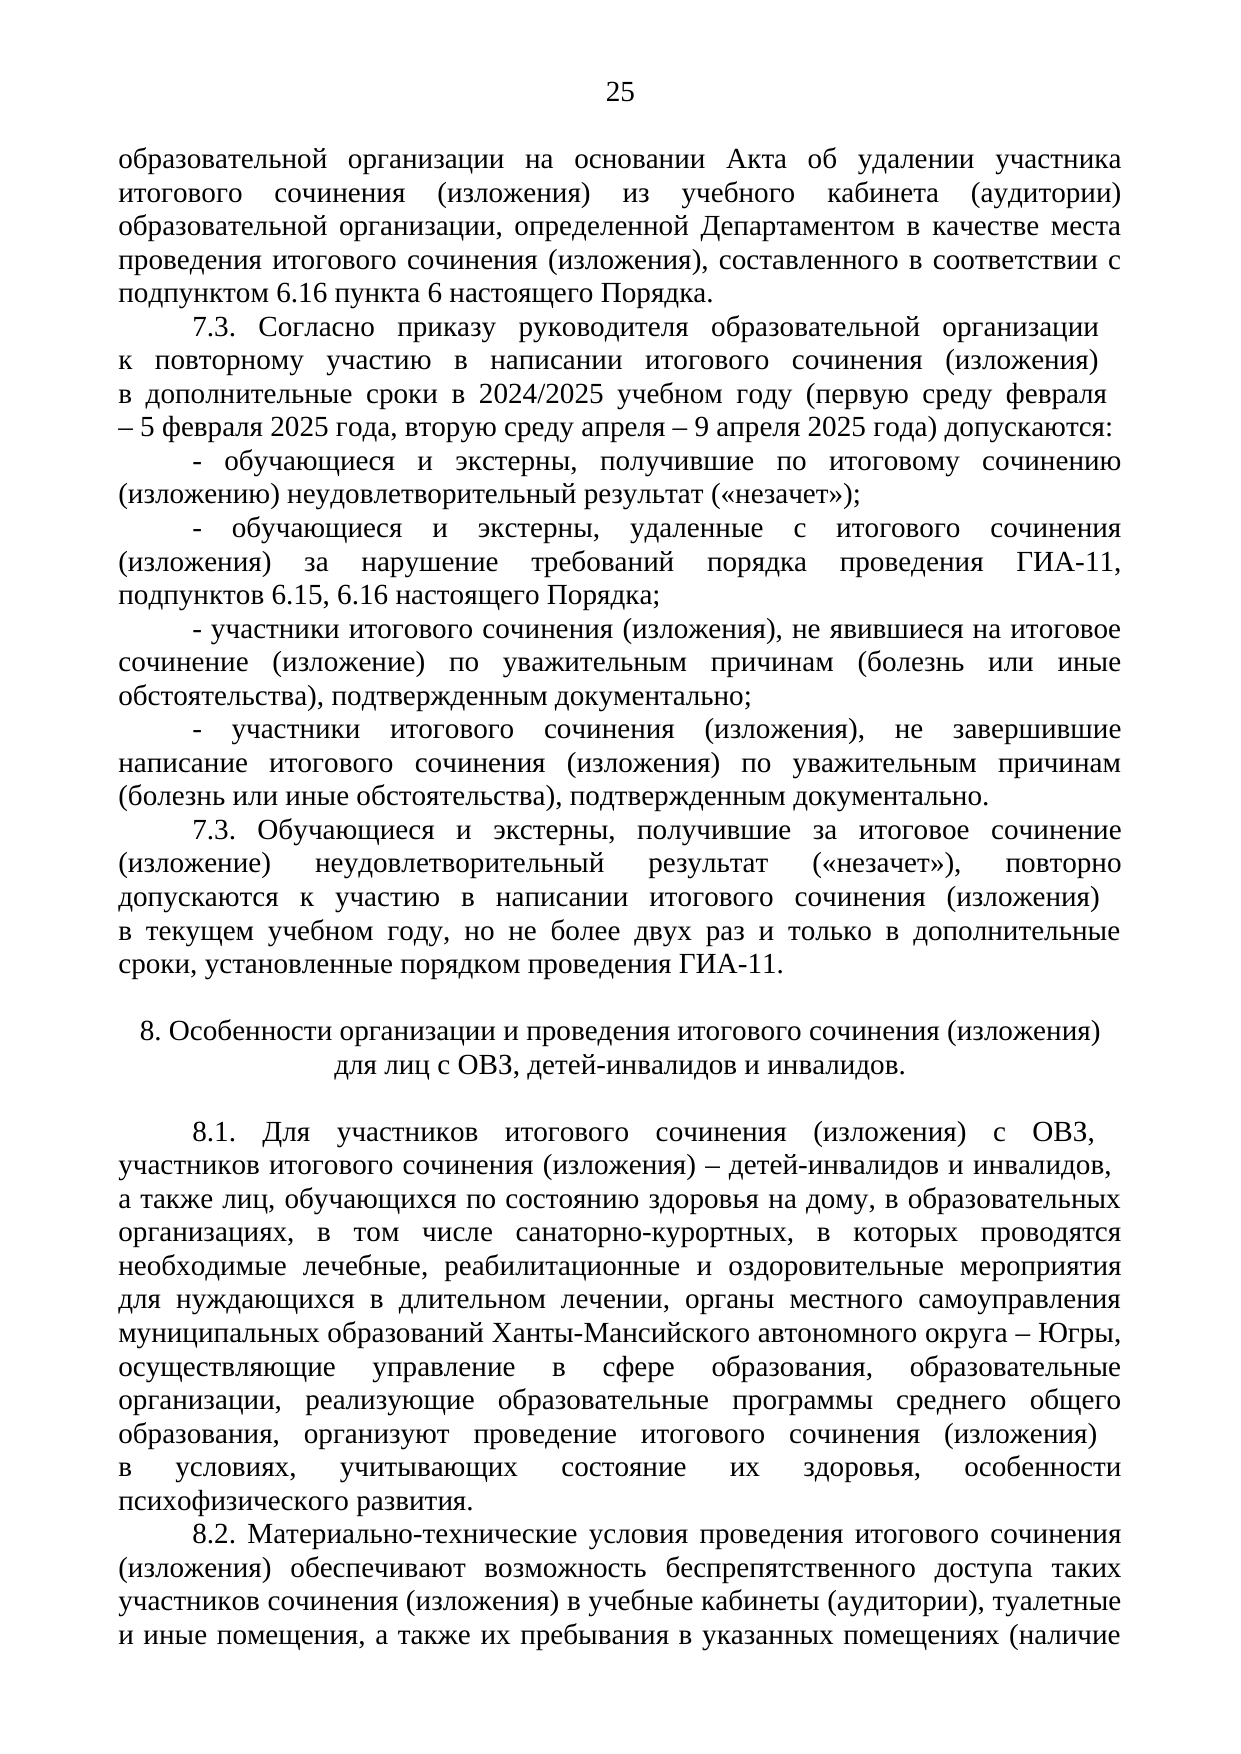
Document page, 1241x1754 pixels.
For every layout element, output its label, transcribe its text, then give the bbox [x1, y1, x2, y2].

text 8. Особенности организации и проведения итогового сочинения (изложения) для лиц с ОВЗ, детей-инвалидов и инвалидов. [118, 1013, 1122, 1080]
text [118, 1516, 1122, 1651]
text - участники итогового сочинения (изложения), не завершившие написание итогового сочинения (изложения) по уважительным причинам (болезнь или иные обстоятельства), подтвержденным документально. [118, 711, 1122, 812]
text 8.1. Для участников итогового сочинения (изложения) с ОВЗ, участников итогового сочинения (изложения) – детей-инвалидов и инвалидов, а также лиц, обучающихся по состоянию здоровья на дому, в образовательных организациях, в том числе санаторно-курортных, в которых проводятся необходимые лечебные, реабилитационные и оздоровительные мероприятия для нуждающихся в длительном лечении, органы местного самоуправления муниципальных образований Ханты-Мансийского автономного округа – Югры, осуществляющие управление в сфере образования, образовательные организации, реализующие образовательные программы среднего общего образования, организуют проведение итогового сочинения (изложения) в условиях, учитывающих состояние их здоровья, особенности психофизического развития. [118, 1114, 1122, 1516]
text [118, 141, 1122, 309]
text - обучающиеся и экстерны, удаленные с итогового сочинения (изложения) за нарушение требований порядка проведения ГИА-11, подпунктов 6.15, 6.16 настоящего Порядка; [118, 510, 1122, 611]
text 7.3. Согласно приказу руководителя образовательной организации к повторному участию в написании итогового сочинения (изложения) в дополнительные сроки в 2024/2025 учебном году (первую среду февраля – 5 февраля 2025 года, вторую среду апреля – 9 апреля 2025 года) допускаются: [118, 309, 1122, 443]
text - обучающиеся и экстерны, получившие по итоговому сочинению (изложению) неудовлетворительный результат («незачет»); [118, 443, 1122, 510]
text 7.3. Обучающиеся и экстерны, получившие за итоговое сочинение (изложение) неудовлетворительный результат («незачет»), повторно допускаются к участию в написании итогового сочинения (изложения) в текущем учебном году, но не более двух раз и только в дополнительные сроки, установленные порядком проведения ГИА-11. [118, 812, 1122, 980]
text - участники итогового сочинения (изложения), не явившиеся на итоговое сочинение (изложение) по уважительным причинам (болезнь или иные обстоятельства), подтвержденным документально; [118, 611, 1122, 711]
